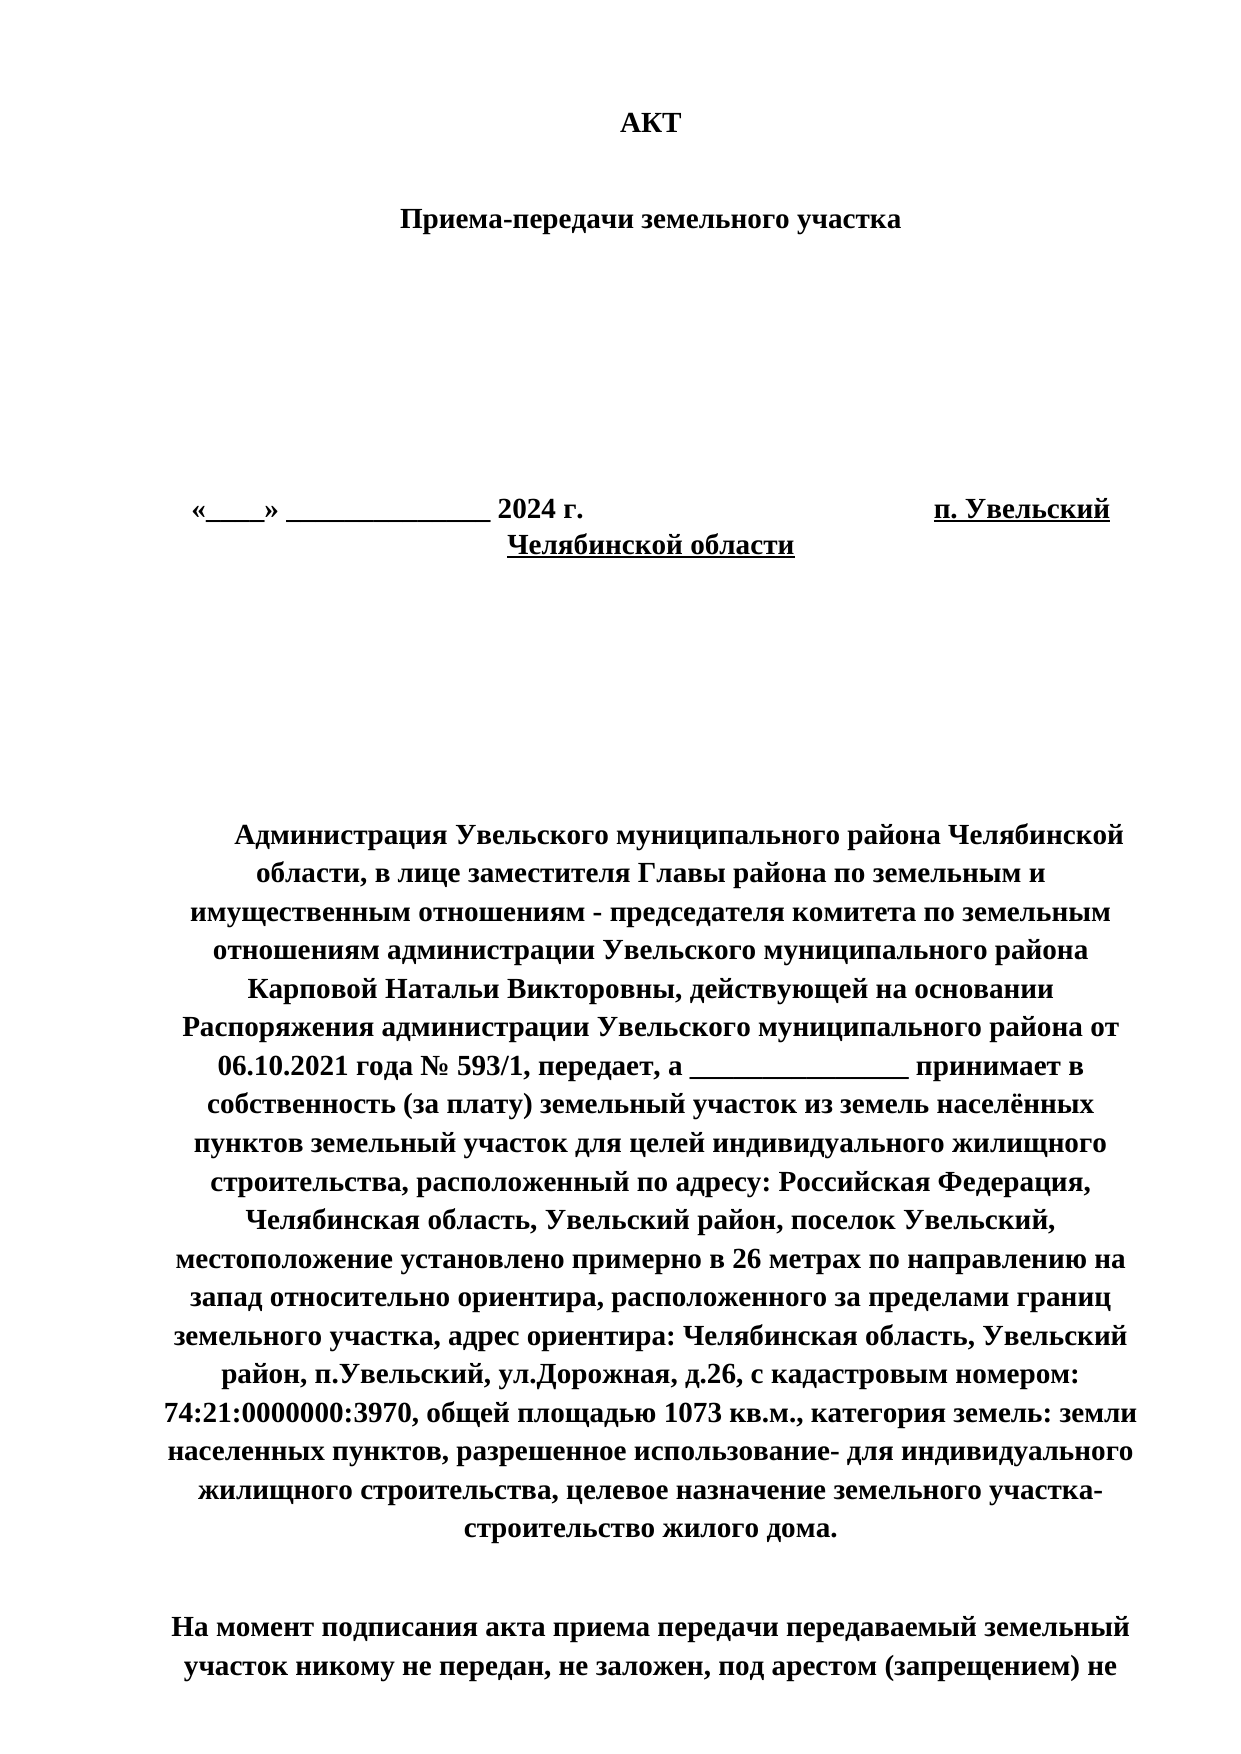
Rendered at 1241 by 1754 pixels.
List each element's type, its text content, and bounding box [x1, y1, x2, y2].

text Администрация Увельского муниципального района Челябинской области, в лице заместителя Главы района по земельным и имущественным отношениям - председателя комитета по земельным отношениям администрации Увельского муниципального района Карповой Натальи Викторовны, действующей на основании Распоряжения администрации Увельского муниципального района от 06.10.2021 года № 593/1, передает, а _______________ принимает в собственность (за плату) земельный участок из земель населённых пунктов земельный участок для целей индивидуального жилищного строительства, расположенный по адресу: Российская Федерация, Челябинская область, Увельский район, поселок Увельский, местоположение установлено примерно в 26 метрах по направлению на запад относительно ориентира, расположенного за пределами границ земельного участка, адрес ориентира: Челябинская область, Увельский район, п.Увельский, ул.Дорожная, д.26, с кадастровым номером: 74:21:0000000:3970, общей площадью 1073 кв.м., категория земель: земли населенных пунктов, разрешенное использование- для индивидуального жилищного строительства, целевое назначение земельного участка- строительство жилого дома. [149, 817, 1152, 1544]
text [149, 1609, 1152, 1682]
text «____» ______________ 2024 г. п. Увельский Челябинской области [149, 491, 1152, 561]
text АКТ [149, 105, 1152, 138]
text Приема-передачи земельного участка [149, 201, 1152, 235]
